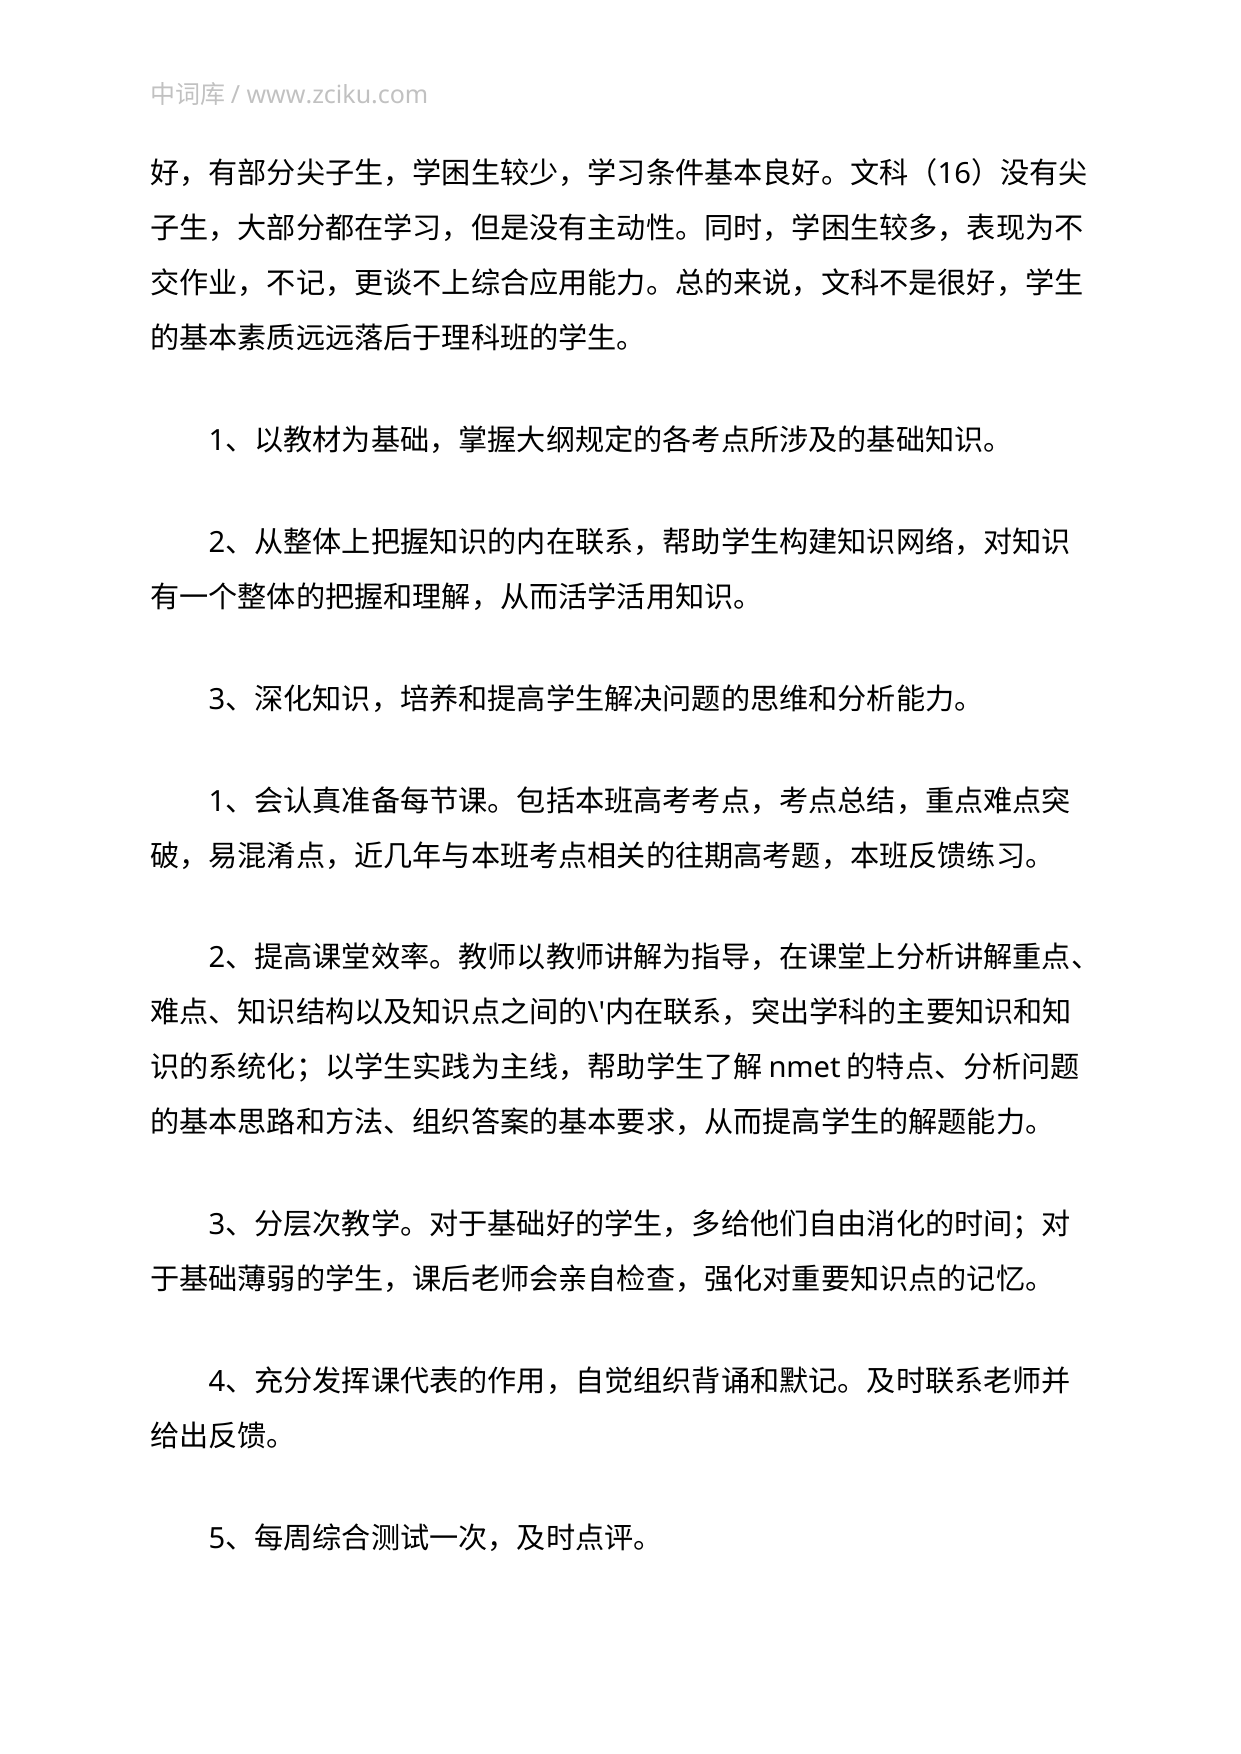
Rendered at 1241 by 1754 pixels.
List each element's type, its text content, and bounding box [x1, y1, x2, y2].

text 3、深化知识，培养和提高学生解决问题的思维和分析能力。 [150, 675, 1090, 718]
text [150, 150, 1090, 357]
text 3、分层次教学。对于基础好的学生，多给他们自由消化的时间；对于基础薄弱的学生，课后老师会亲自检查，强化对重要知识点的记忆。 [150, 1201, 1090, 1298]
text 4、充分发挥课代表的作用，自觉组织背诵和默记。及时联系老师并给出反馈。 [150, 1358, 1090, 1455]
text 1、会认真准备每节课。包括本班高考考点，考点总结，重点难点突破，易混淆点，近几年与本班考点相关的往期高考题，本班反馈练习。 [150, 777, 1090, 874]
text 2、从整体上把握知识的内在联系，帮助学生构建知识网络，对知识有一个整体的把握和理解，从而活学活用知识。 [150, 518, 1090, 616]
text 1、以教材为基础，掌握大纲规定的各考点所涉及的基础知识。 [150, 417, 1090, 459]
text 2、提高课堂效率。教师以教师讲解为指导，在课堂上分析讲解重点、难点、知识结构以及知识点之间的\'内在联系，突出学科的主要知识和知识的系统化；以学生实践为主线，帮助学生了解nmet的特点、分析问题的基本思路和方法、组织答案的基本要求，从而提高学生的解题能力。 [150, 934, 1090, 1141]
text 5、每周综合测试一次，及时点评。 [150, 1514, 1090, 1557]
